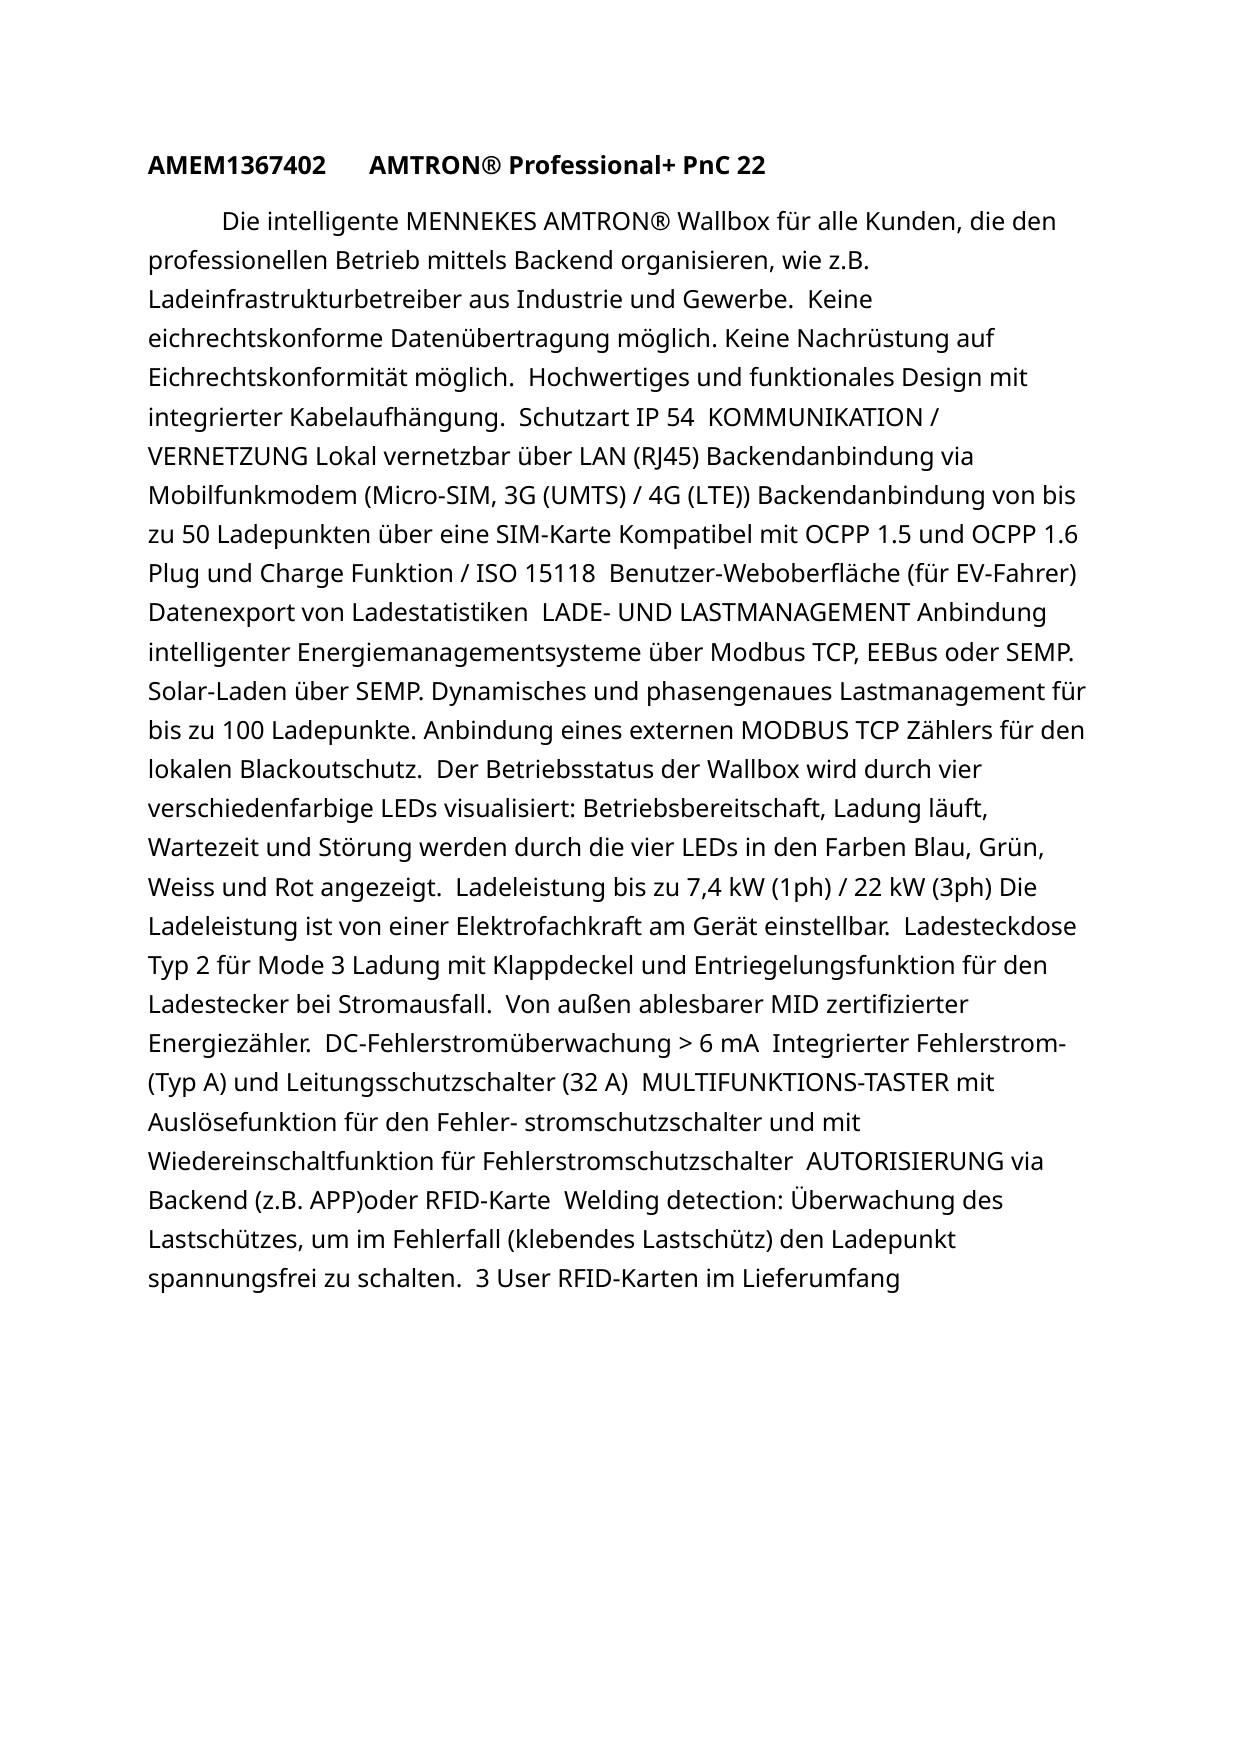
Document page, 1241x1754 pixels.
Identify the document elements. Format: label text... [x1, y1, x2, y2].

text AMEM1367402 AMTRON® Professional+ PnC 22 [148, 148, 1093, 182]
text Die intelligente MENNEKES AMTRON® Wallbox für alle Kunden, die den professionellen Betrieb mittels Backend organisieren, wie z.B. Ladeinfrastrukturbetreiber aus Industrie und Gewerbe. Keine eichrechtskonforme Datenübertragung möglich. Keine Nachrüstung auf Eichrechtskonformität möglich. Hochwertiges und funktionales Design mit integrierter Kabelaufhängung. Schutzart IP 54 KOMMUNIKATION / VERNETZUNG Lokal vernetzbar über LAN (RJ45) Backendanbindung via Mobilfunkmodem (Micro-SIM, 3G (UMTS) / 4G (LTE)) Backendanbindung von bis zu 50 Ladepunkten über eine SIM-Karte Kompatibel mit OCPP 1.5 und OCPP 1.6 Plug und Charge Funktion / ISO 15118 Benutzer-Weboberfläche (für EV-Fahrer) Datenexport von Ladestatistiken LADE- UND LASTMANAGEMENT Anbindung intelligenter Energiemanagementsysteme über Modbus TCP, EEBus oder SEMP. Solar-Laden über SEMP. Dynamisches und phasengenaues Lastmanagement für bis zu 100 Ladepunkte. Anbindung eines externen MODBUS TCP Zählers für den lokalen Blackoutschutz. Der Betriebsstatus der Wallbox wird durch vier verschiedenfarbige LEDs visualisiert: Betriebsbereitschaft, Ladung läuft, Wartezeit und Störung werden durch die vier LEDs in den Farben Blau, Grün, Weiss und Rot angezeigt. Ladeleistung bis zu 7,4 kW (1ph) / 22 kW (3ph) Die Ladeleistung ist von einer Elektrofachkraft am Gerät einstellbar. Ladesteckdose Typ 2 für Mode 3 Ladung mit Klappdeckel und Entriegelungsfunktion für den Ladestecker bei Stromausfall. Von außen ablesbarer MID zertifizierter Energiezähler. DC-Fehlerstromüberwachung > 6 mA Integrierter Fehlerstrom- (Typ A) und Leitungsschutzschalter (32 A) MULTIFUNKTIONS-TASTER mit Auslösefunktion für den Fehler- stromschutzschalter und mit Wiedereinschaltfunktion für Fehlerstromschutzschalter AUTORISIERUNG via Backend (z.B. APP)oder RFID-Karte Welding detection: Überwachung des Lastschützes, um im Fehlerfall (klebendes Lastschütz) den Ladepunkt spannungsfrei zu schalten. 3 User RFID-Karten im Lieferumfang [148, 203, 1093, 1295]
